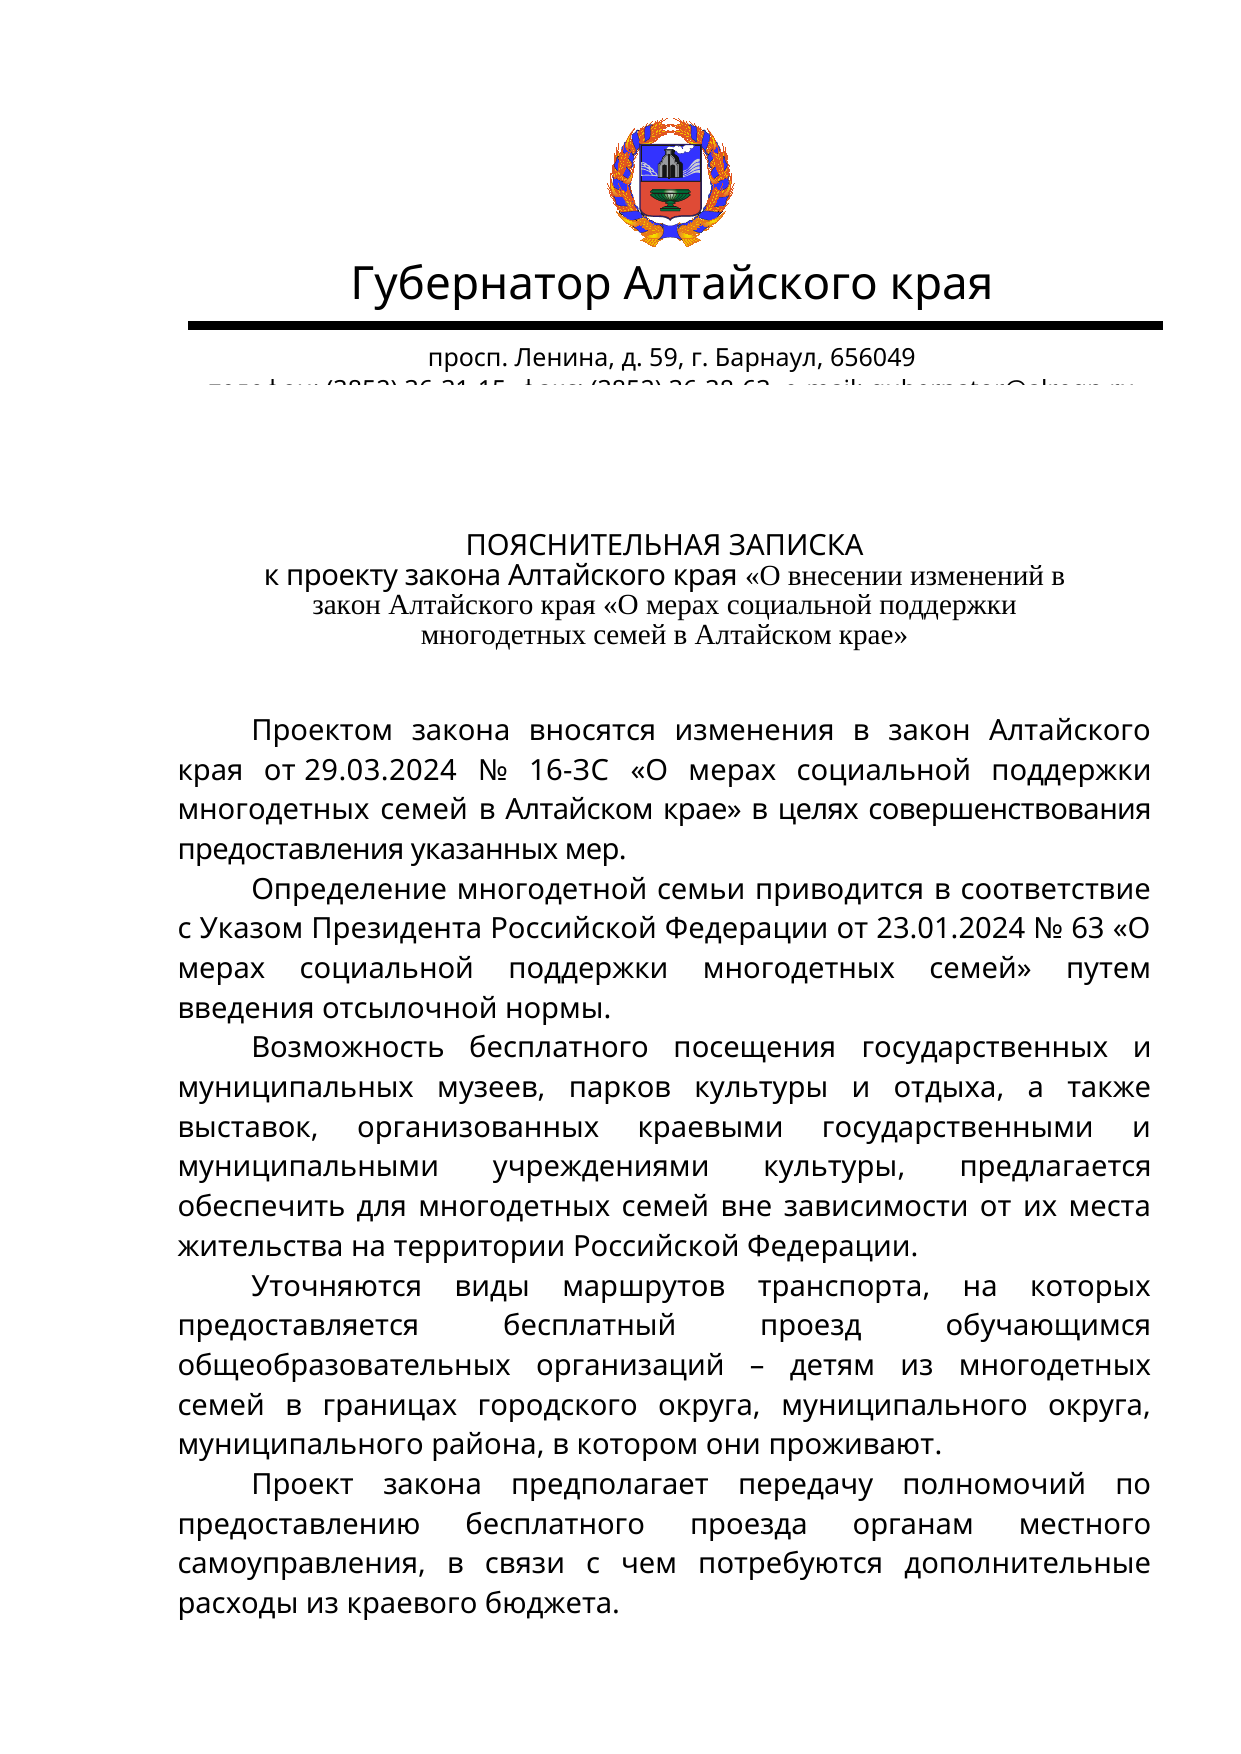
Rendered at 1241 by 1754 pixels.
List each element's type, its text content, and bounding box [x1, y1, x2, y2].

text Определение многодетной семьи приводится в соответствие с Указом Президента Российской Федерации от 23.01.2024 № 63 «О мерах социальной поддержки многодетных семей» путем введения отсылочной нормы. [177, 868, 1152, 1027]
text Проект закона предполагает передачу полномочий по предоставлению бесплатного проезда органам местного самоуправления, в связи с чем потребуются дополнительные расходы из краевого бюджета. [177, 1463, 1152, 1622]
table_header Губернатор Алтайского края просп. Ленина, д. 59, г. Барнаул, 656049 телефон: (3852) 36-31-15, факс: (3852) 36-38-63, е-mail: gubernator@alregn.ru [177, 118, 1167, 385]
text ПОЯСНИТЕЛЬНАЯ ЗАПИСКА [251, 532, 1078, 562]
text Проектом закона вносятся изменения в закон Алтайского края от 29.03.2024 № 16-ЗС «О мерах социальной поддержки многодетных семей в Алтайском крае» в целях совершенствования предоставления указанных мер. [177, 709, 1152, 868]
text Уточняются виды маршрутов транспорта, на которых предоставляется бесплатный проезд обучающимся общеобразовательных организаций – детям из многодетных семей в границах городского округа, муниципального округа, муниципального района, в котором они проживают. [177, 1265, 1152, 1463]
text к проекту закона Алтайского края «О внесении изменений в закон Алтайского края «О мерах социальной поддержки многодетных семей в Алтайском крае» [251, 562, 1078, 650]
text Возможность бесплатного посещения государственных и муниципальных музеев, парков культуры и отдыха, а также выставок, организованных краевыми государственными и муниципальными учреждениями культуры, предлагается обеспечить для многодетных семей вне зависимости от их места жительства на территории Российской Федерации. [177, 1027, 1152, 1265]
